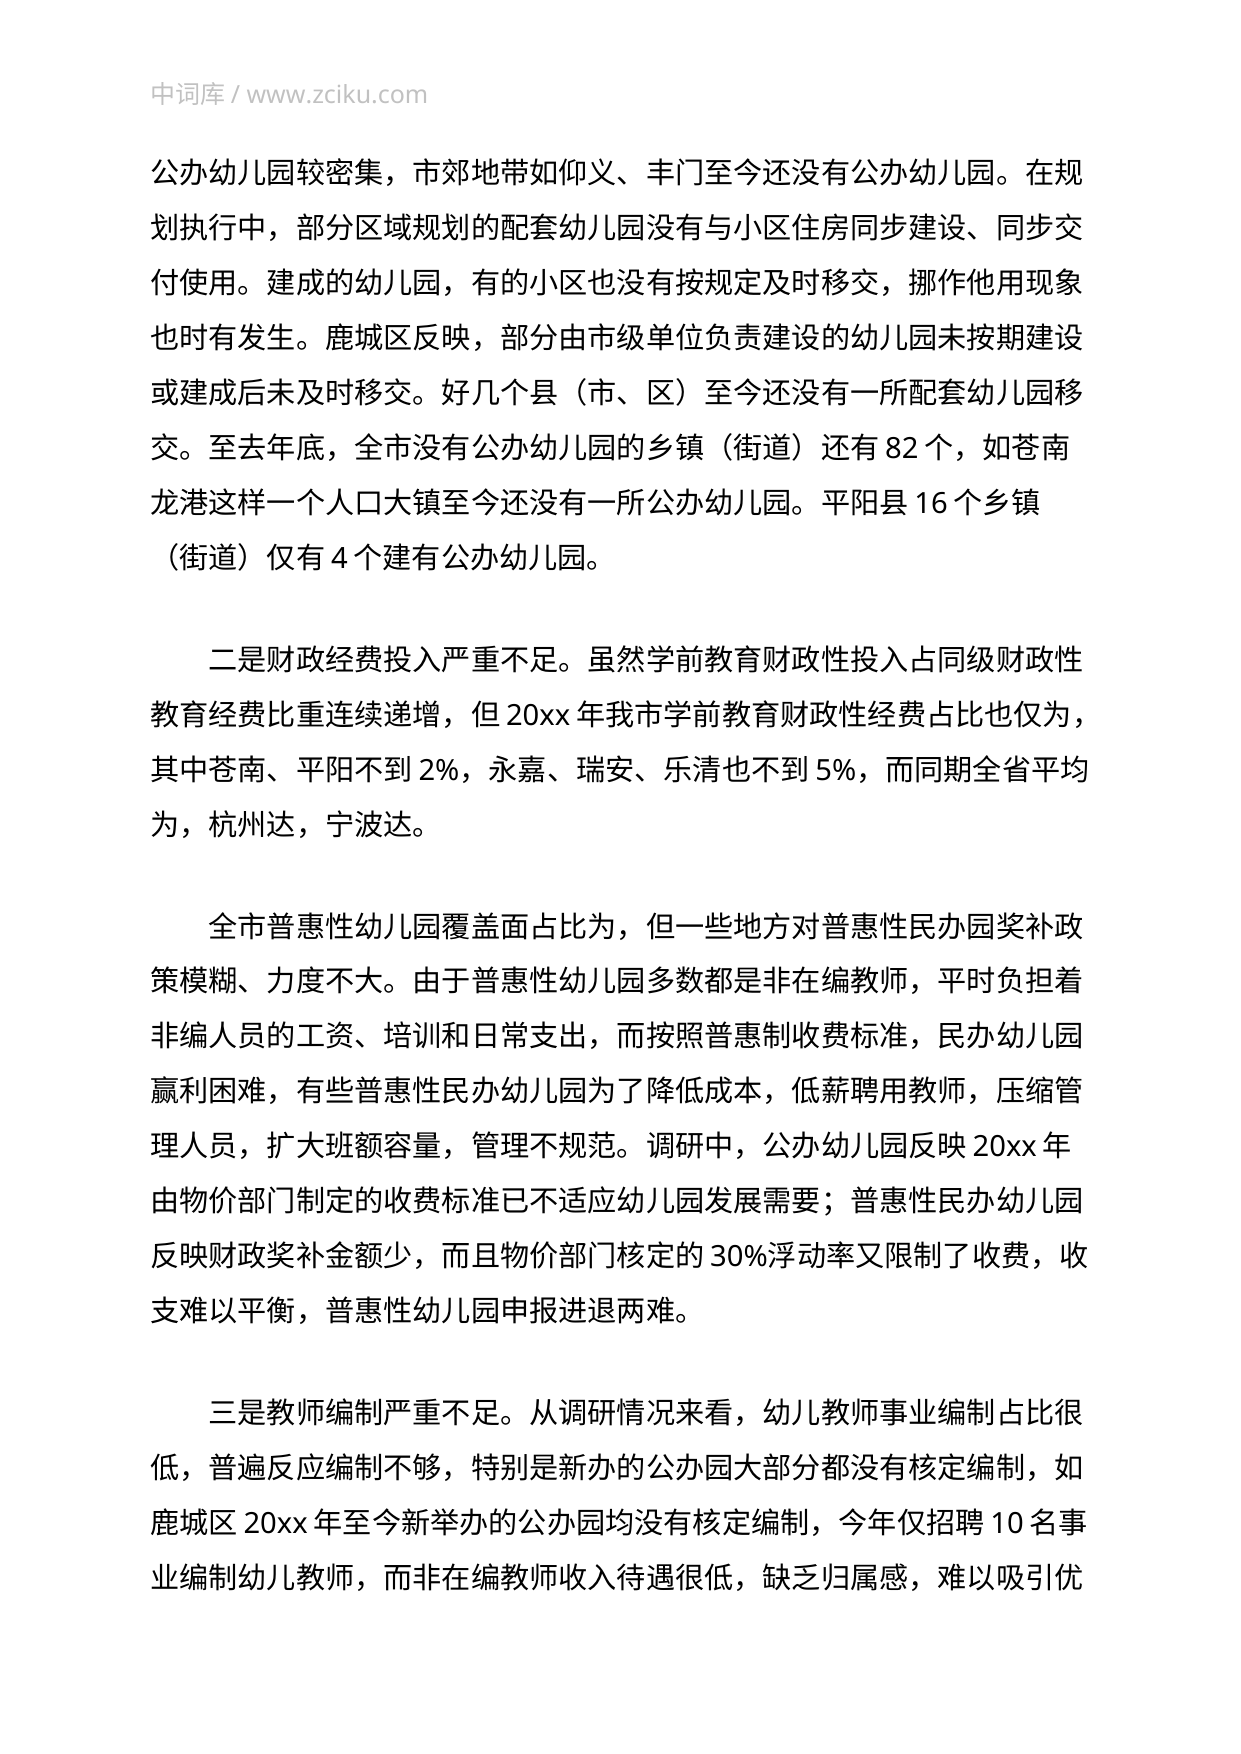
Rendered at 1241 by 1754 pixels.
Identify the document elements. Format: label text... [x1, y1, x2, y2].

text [150, 150, 1090, 577]
text 二是财政经费投入严重不足。虽然学前教育财政性投入占同级财政性教育经费比重连续递增，但20xx年我市学前教育财政性经费占比也仅为，其中苍南、平阳不到2%，永嘉、瑞安、乐清也不到5%，而同期全省平均为，杭州达，宁波达。 [150, 636, 1090, 844]
text 全市普惠性幼儿园覆盖面占比为，但一些地方对普惠性民办园奖补政策模糊、力度不大。由于普惠性幼儿园多数都是非在编教师，平时负担着非编人员的工资、培训和日常支出，而按照普惠制收费标准，民办幼儿园赢利困难，有些普惠性民办幼儿园为了降低成本，低薪聘用教师，压缩管理人员，扩大班额容量，管理不规范。调研中，公办幼儿园反映20xx年由物价部门制定的收费标准已不适应幼儿园发展需要；普惠性民办幼儿园反映财政奖补金额少，而且物价部门核定的30%浮动率又限制了收费，收支难以平衡，普惠性幼儿园申报进退两难。 [150, 903, 1090, 1330]
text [150, 1389, 1090, 1596]
